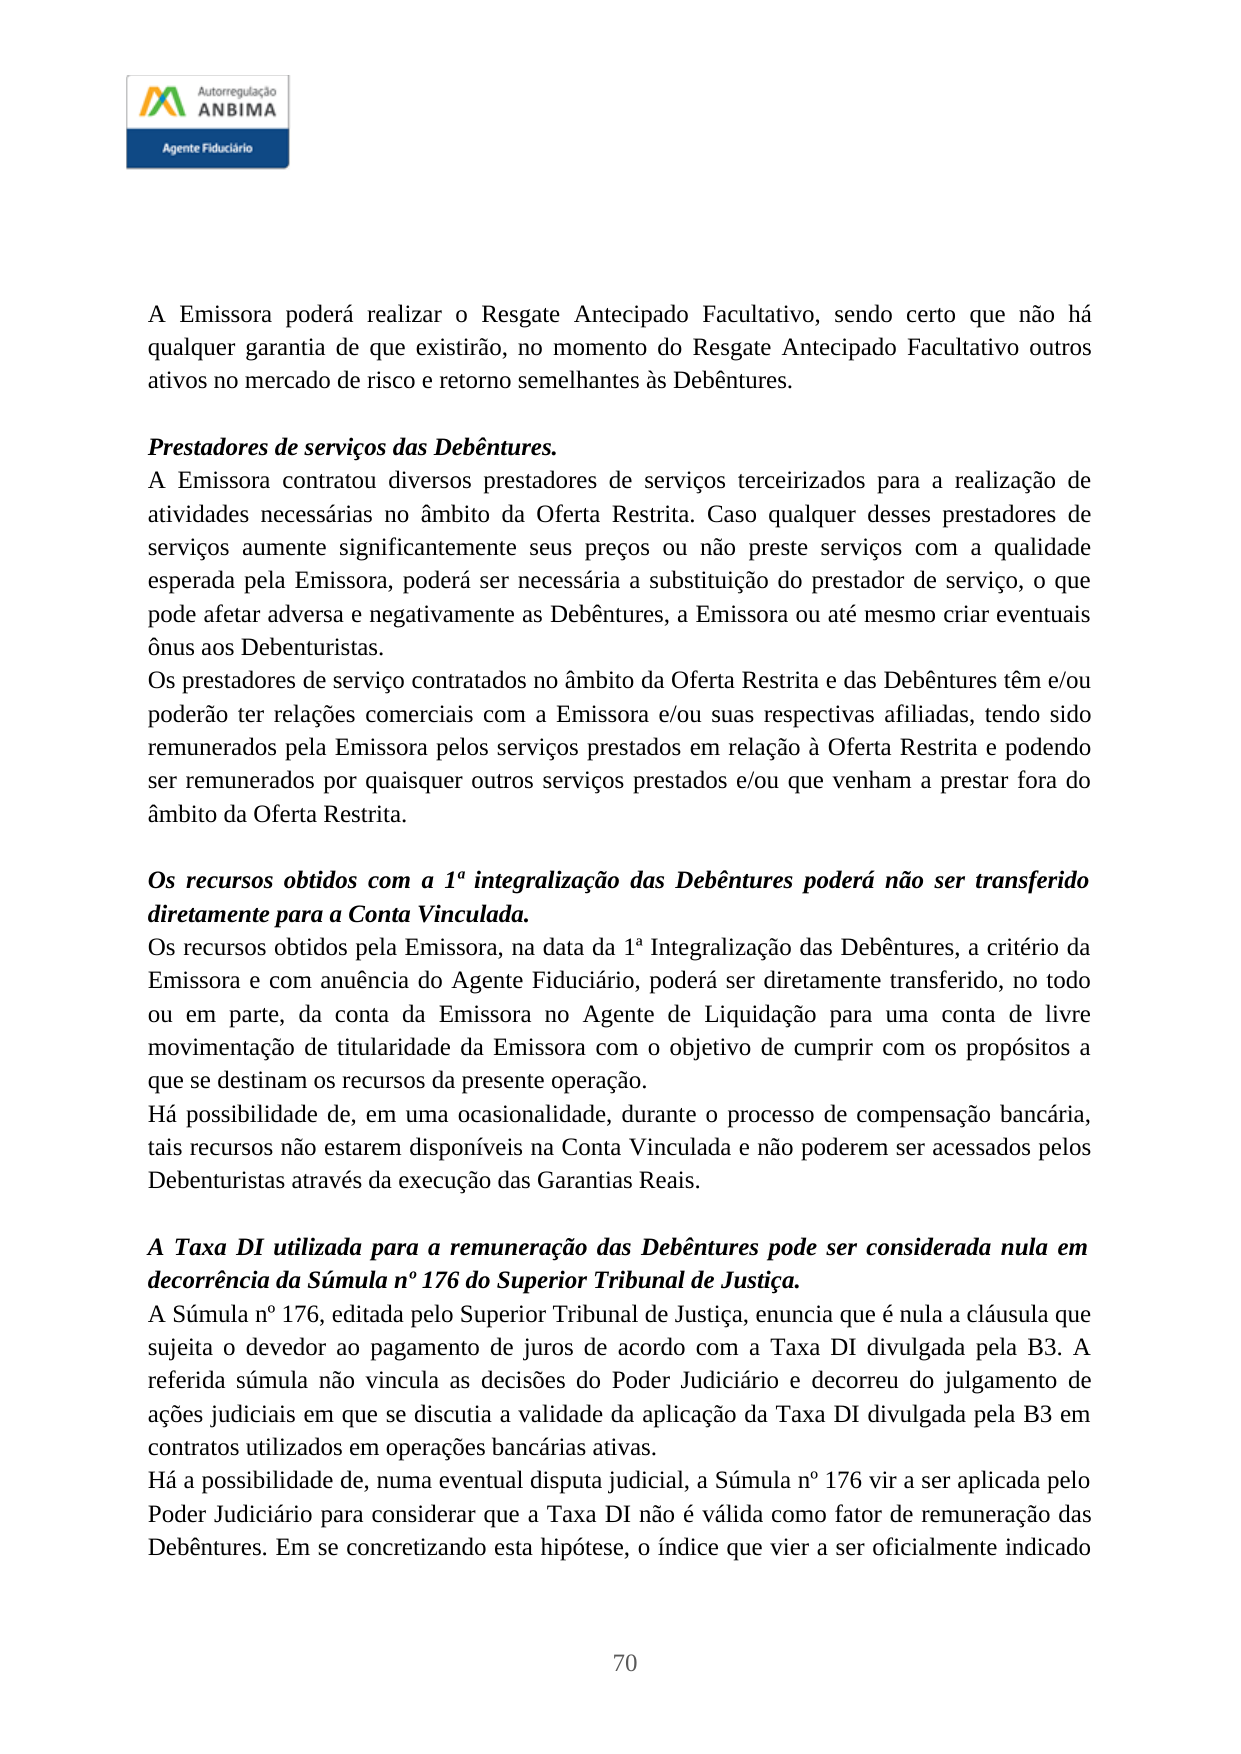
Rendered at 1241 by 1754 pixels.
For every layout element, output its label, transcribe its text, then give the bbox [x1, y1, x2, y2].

text Há possibilidade de, em uma ocasionalidade, durante o processo de compensação bancária, tais recursos não estarem disponíveis na Conta Vinculada e não poderem ser acessados pelos Debenturistas através da execução das Garantias Reais. [148, 1095, 1092, 1195]
text A Emissora contratou diversos prestadores de serviços terceirizados para a realização de atividades necessárias no âmbito da Oferta Restrita. Caso qualquer desses prestadores de serviços aumente significantemente seus preços ou não preste serviços com a qualidade esperada pela Emissora, poderá ser necessária a substituição do prestador de serviço, o que pode afetar adversa e negativamente as Debêntures, a Emissora ou até mesmo criar eventuais ônus aos Debenturistas. [148, 462, 1092, 662]
text A Emissora poderá realizar o Resgate Antecipado Facultativo, sendo certo que não há qualquer garantia de que existirão, no momento do Resgate Antecipado Facultativo outros ativos no mercado de risco e retorno semelhantes às Debêntures. [148, 295, 1092, 395]
text A Súmula nº 176, editada pelo Superior Tribunal de Justiça, enuncia que é nula a cláusula que sujeita o devedor ao pagamento de juros de acordo com a Taxa DI divulgada pela B3. A referida súmula não vincula as decisões do Poder Judiciário e decorreu do julgamento de ações judiciais em que se discutia a validade da aplicação da Taxa DI divulgada pela B3 em contratos utilizados em operações bancárias ativas. [148, 1295, 1092, 1462]
text Os recursos obtidos pela Emissora, na data da 1ª Integralização das Debêntures, a critério da Emissora e com anuência do Agente Fiduciário, poderá ser diretamente transferido, no todo ou em parte, da conta da Emissora no Agente de Liquidação para uma conta de livre movimentação de titularidade da Emissora com o objetivo de cumprir com os propósitos a que se destinam os recursos da presente operação. [148, 929, 1092, 1095]
text A Taxa DI utilizada para a remuneração das Debêntures pode ser considerada nula em decorrência da Súmula nº 176 do Superior Tribunal de Justiça. [148, 1229, 1092, 1295]
picture [126, 75, 291, 171]
text Os prestadores de serviço contratados no âmbito da Oferta Restrita e das Debêntures têm e/ou poderão ter relações comerciais com a Emissora e/ou suas respectivas afiliadas, tendo sido remunerados pela Emissora pelos serviços prestados em relação à Oferta Restrita e podendo ser remunerados por quaisquer outros serviços prestados e/ou que venham a prestar fora do âmbito da Oferta Restrita. [148, 662, 1092, 829]
text Os recursos obtidos com a 1ª integralização das Debêntures poderá não ser transferido diretamente para a Conta Vinculada. [148, 862, 1092, 929]
text Prestadores de serviços das Debêntures. [148, 429, 1092, 462]
